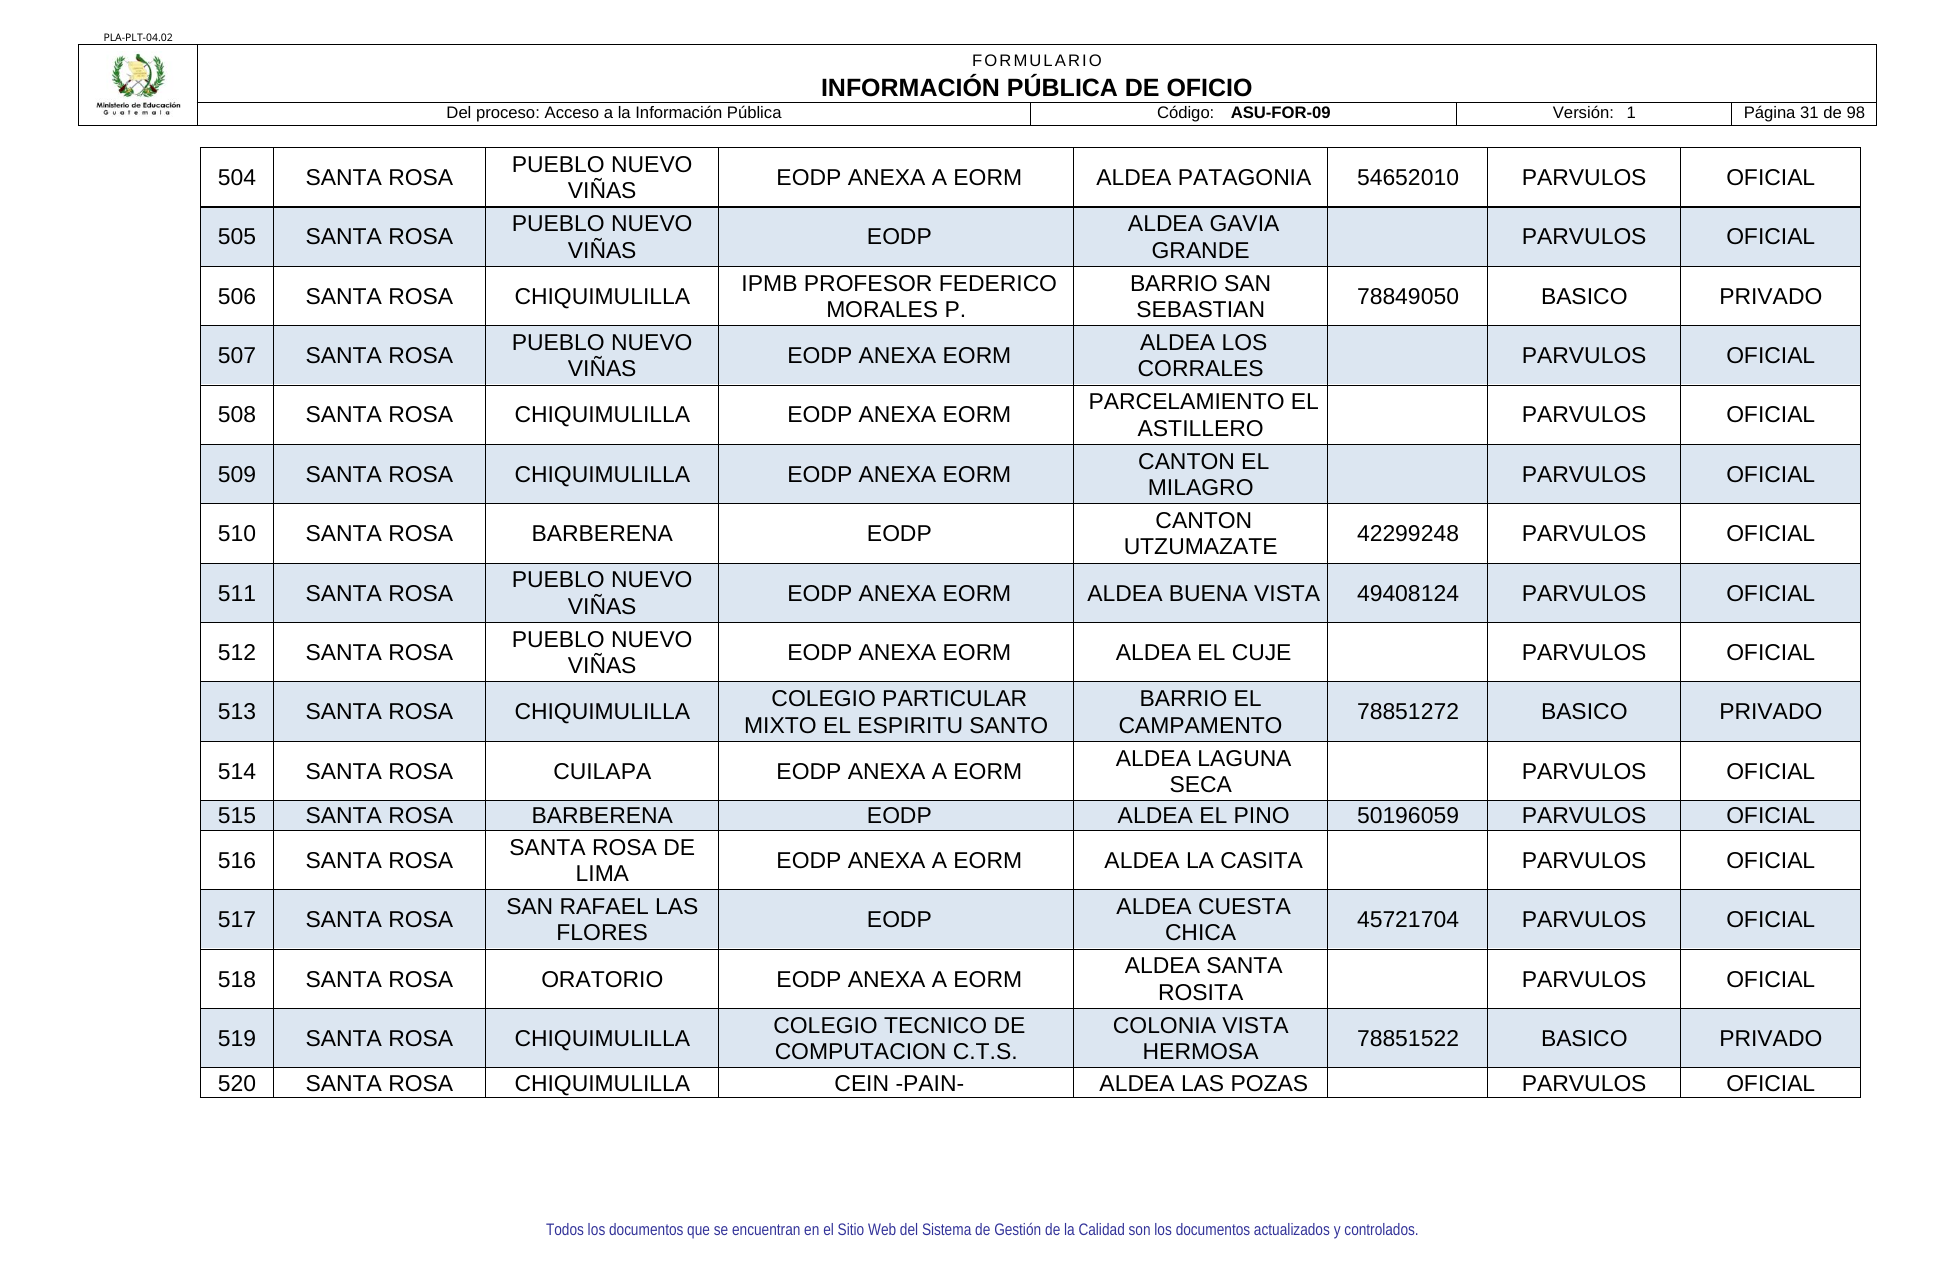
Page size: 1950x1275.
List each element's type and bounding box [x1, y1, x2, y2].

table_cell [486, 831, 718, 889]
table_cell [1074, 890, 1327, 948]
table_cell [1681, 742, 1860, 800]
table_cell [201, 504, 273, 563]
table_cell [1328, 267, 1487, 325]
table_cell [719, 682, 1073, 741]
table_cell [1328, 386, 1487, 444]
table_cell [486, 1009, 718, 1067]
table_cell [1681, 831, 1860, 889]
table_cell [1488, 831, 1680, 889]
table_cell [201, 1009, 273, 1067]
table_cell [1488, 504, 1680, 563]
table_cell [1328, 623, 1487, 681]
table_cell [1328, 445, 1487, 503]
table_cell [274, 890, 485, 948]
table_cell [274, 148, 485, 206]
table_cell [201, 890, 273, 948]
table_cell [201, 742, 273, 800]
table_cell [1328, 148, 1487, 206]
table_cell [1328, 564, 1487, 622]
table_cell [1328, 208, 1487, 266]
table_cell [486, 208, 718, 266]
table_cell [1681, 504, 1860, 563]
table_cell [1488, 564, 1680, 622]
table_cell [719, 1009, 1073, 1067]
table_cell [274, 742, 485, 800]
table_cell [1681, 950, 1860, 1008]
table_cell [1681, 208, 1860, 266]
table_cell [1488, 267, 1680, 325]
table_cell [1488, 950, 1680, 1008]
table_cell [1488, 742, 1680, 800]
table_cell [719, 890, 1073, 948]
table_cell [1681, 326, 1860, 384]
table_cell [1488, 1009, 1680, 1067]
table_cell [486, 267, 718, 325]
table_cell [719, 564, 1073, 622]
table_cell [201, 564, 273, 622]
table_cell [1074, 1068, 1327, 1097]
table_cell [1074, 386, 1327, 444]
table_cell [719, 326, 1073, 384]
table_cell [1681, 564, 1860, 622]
picture [95, 51, 181, 117]
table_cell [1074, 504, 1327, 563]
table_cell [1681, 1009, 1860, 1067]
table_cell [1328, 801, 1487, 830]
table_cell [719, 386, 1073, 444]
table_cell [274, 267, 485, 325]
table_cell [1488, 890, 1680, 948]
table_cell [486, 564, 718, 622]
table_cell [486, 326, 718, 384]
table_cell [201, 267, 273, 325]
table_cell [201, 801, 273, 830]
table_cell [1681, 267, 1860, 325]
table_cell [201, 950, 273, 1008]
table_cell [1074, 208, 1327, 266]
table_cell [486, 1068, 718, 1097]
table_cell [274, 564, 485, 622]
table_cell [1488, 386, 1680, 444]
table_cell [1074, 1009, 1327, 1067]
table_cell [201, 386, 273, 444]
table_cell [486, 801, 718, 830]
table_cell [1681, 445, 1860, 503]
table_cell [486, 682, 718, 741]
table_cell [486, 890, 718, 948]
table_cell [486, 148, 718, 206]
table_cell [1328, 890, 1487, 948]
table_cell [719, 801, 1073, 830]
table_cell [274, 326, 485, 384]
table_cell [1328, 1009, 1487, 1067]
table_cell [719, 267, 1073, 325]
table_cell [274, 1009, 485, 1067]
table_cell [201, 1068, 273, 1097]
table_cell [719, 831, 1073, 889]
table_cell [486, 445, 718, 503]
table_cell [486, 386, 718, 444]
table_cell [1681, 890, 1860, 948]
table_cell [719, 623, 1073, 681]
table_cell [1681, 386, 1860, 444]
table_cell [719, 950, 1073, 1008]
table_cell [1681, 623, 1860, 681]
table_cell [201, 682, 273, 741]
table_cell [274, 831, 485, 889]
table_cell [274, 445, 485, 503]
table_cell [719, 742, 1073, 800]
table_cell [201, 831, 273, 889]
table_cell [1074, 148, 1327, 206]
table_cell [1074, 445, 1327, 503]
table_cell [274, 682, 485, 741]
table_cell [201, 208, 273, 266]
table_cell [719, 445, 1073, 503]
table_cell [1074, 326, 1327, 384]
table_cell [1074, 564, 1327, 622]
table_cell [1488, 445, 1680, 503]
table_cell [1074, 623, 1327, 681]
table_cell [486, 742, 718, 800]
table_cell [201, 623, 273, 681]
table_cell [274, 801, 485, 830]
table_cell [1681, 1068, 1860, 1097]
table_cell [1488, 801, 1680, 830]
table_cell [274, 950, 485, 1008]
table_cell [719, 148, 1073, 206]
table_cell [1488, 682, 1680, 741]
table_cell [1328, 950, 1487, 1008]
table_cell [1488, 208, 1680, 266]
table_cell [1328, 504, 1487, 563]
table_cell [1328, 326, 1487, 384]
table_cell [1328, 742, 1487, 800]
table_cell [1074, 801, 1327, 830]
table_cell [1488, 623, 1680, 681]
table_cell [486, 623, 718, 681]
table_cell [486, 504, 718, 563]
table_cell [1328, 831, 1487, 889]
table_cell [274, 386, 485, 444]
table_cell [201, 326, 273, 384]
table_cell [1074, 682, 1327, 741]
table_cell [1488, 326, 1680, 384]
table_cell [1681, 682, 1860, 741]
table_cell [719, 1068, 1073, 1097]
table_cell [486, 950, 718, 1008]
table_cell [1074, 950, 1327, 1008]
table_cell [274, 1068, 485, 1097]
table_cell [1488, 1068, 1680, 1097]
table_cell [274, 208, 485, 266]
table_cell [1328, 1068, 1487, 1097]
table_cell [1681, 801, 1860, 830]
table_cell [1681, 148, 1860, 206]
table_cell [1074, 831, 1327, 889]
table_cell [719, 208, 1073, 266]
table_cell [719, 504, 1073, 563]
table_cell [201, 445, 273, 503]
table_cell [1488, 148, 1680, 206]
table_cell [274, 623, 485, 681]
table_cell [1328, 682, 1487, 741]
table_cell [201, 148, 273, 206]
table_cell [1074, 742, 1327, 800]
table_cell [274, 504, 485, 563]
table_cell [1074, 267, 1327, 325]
